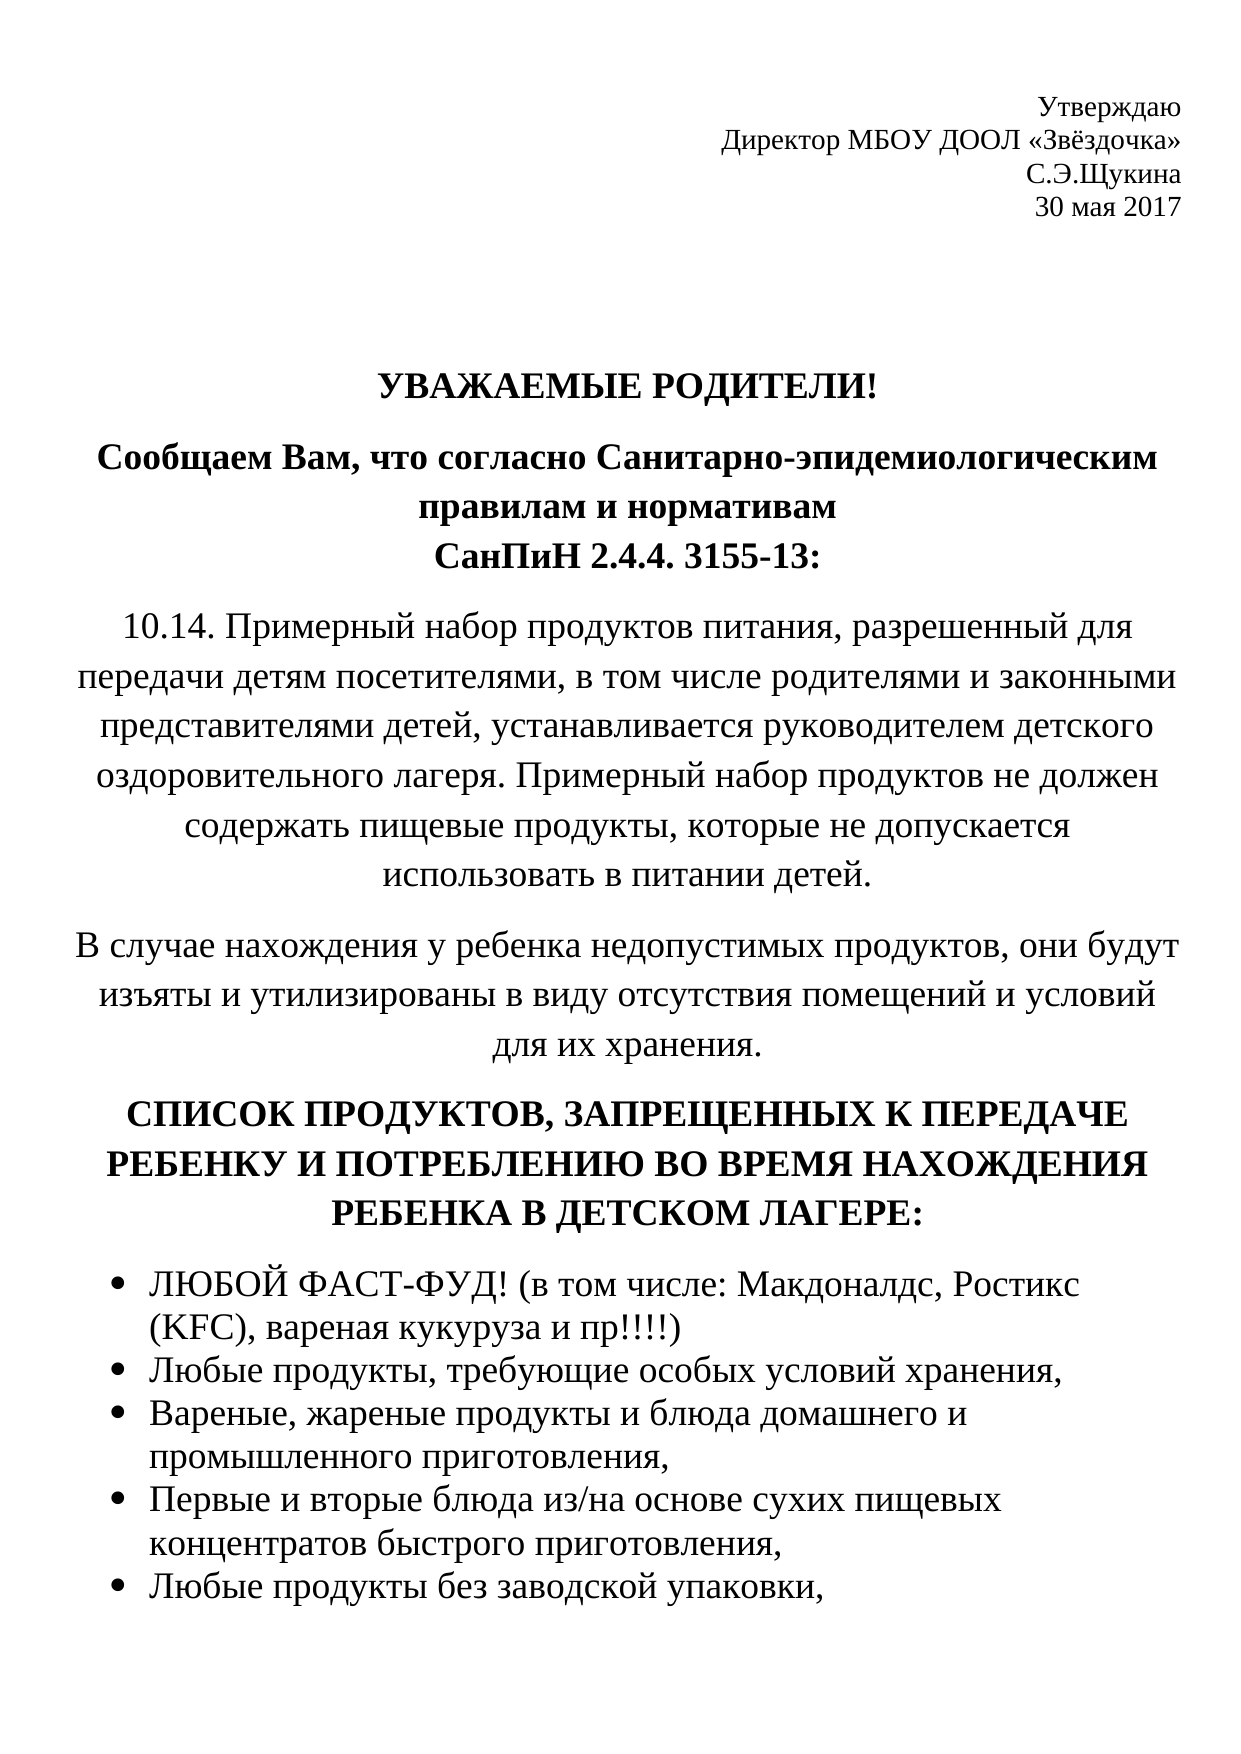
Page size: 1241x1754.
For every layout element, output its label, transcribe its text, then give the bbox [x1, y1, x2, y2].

list ЛЮБОЙ ФАСТ-ФУД! (в том числе: Макдоналдс, Ростикс (KFC), вареная кукуруза и пр!!!!) [111, 1261, 1181, 1347]
text В случае нахождения у ребенка недопустимых продуктов, они будут изъяты и утилизированы в виду отсутствия помещений и условий для их хранения. [74, 922, 1181, 1064]
text Сообщаем Вам, что согласно Санитарно-эпидемиологическим правилам и нормативам СанПиН 2.4.4. 3155-13: [74, 434, 1181, 576]
text Утверждаю [74, 89, 1181, 122]
text 30 мая 2017 [74, 189, 1181, 223]
text С.Э.Щукина [74, 156, 1181, 189]
text 10.14. Примерный набор продуктов питания, разрешенный для передачи детям посетителями, в том числе родителями и законными представителями детей, устанавливается руководителем детского оздоровительного лагеря. Примерный набор продуктов не должен содержать пищевые продукты, которые не допускается использовать в питании детей. [74, 604, 1181, 895]
list Любые продукты без заводской упаковки, [111, 1563, 1181, 1606]
list Первые и вторые блюда из/на основе сухих пищевых концентратов быстрого приготовления, [111, 1477, 1181, 1563]
list Вареные, жареные продукты и блюда домашнего и промышленного приготовления, [111, 1391, 1181, 1477]
text УВАЖАЕМЫЕ РОДИТЕЛИ! [74, 364, 1181, 407]
text Директор МБОУ ДООЛ «Звёздочка» [74, 122, 1181, 156]
text СПИСОК ПРОДУКТОВ, ЗАПРЕЩЕННЫХ К ПЕРЕДАЧЕ РЕБЕНКУ И ПОТРЕБЛЕНИЮ ВО ВРЕМЯ НАХОЖДЕНИЯ РЕБЕНКА В ДЕТСКОМ ЛАГЕРЕ: [74, 1092, 1181, 1234]
list Любые продукты, требующие особых условий хранения, [111, 1347, 1181, 1391]
